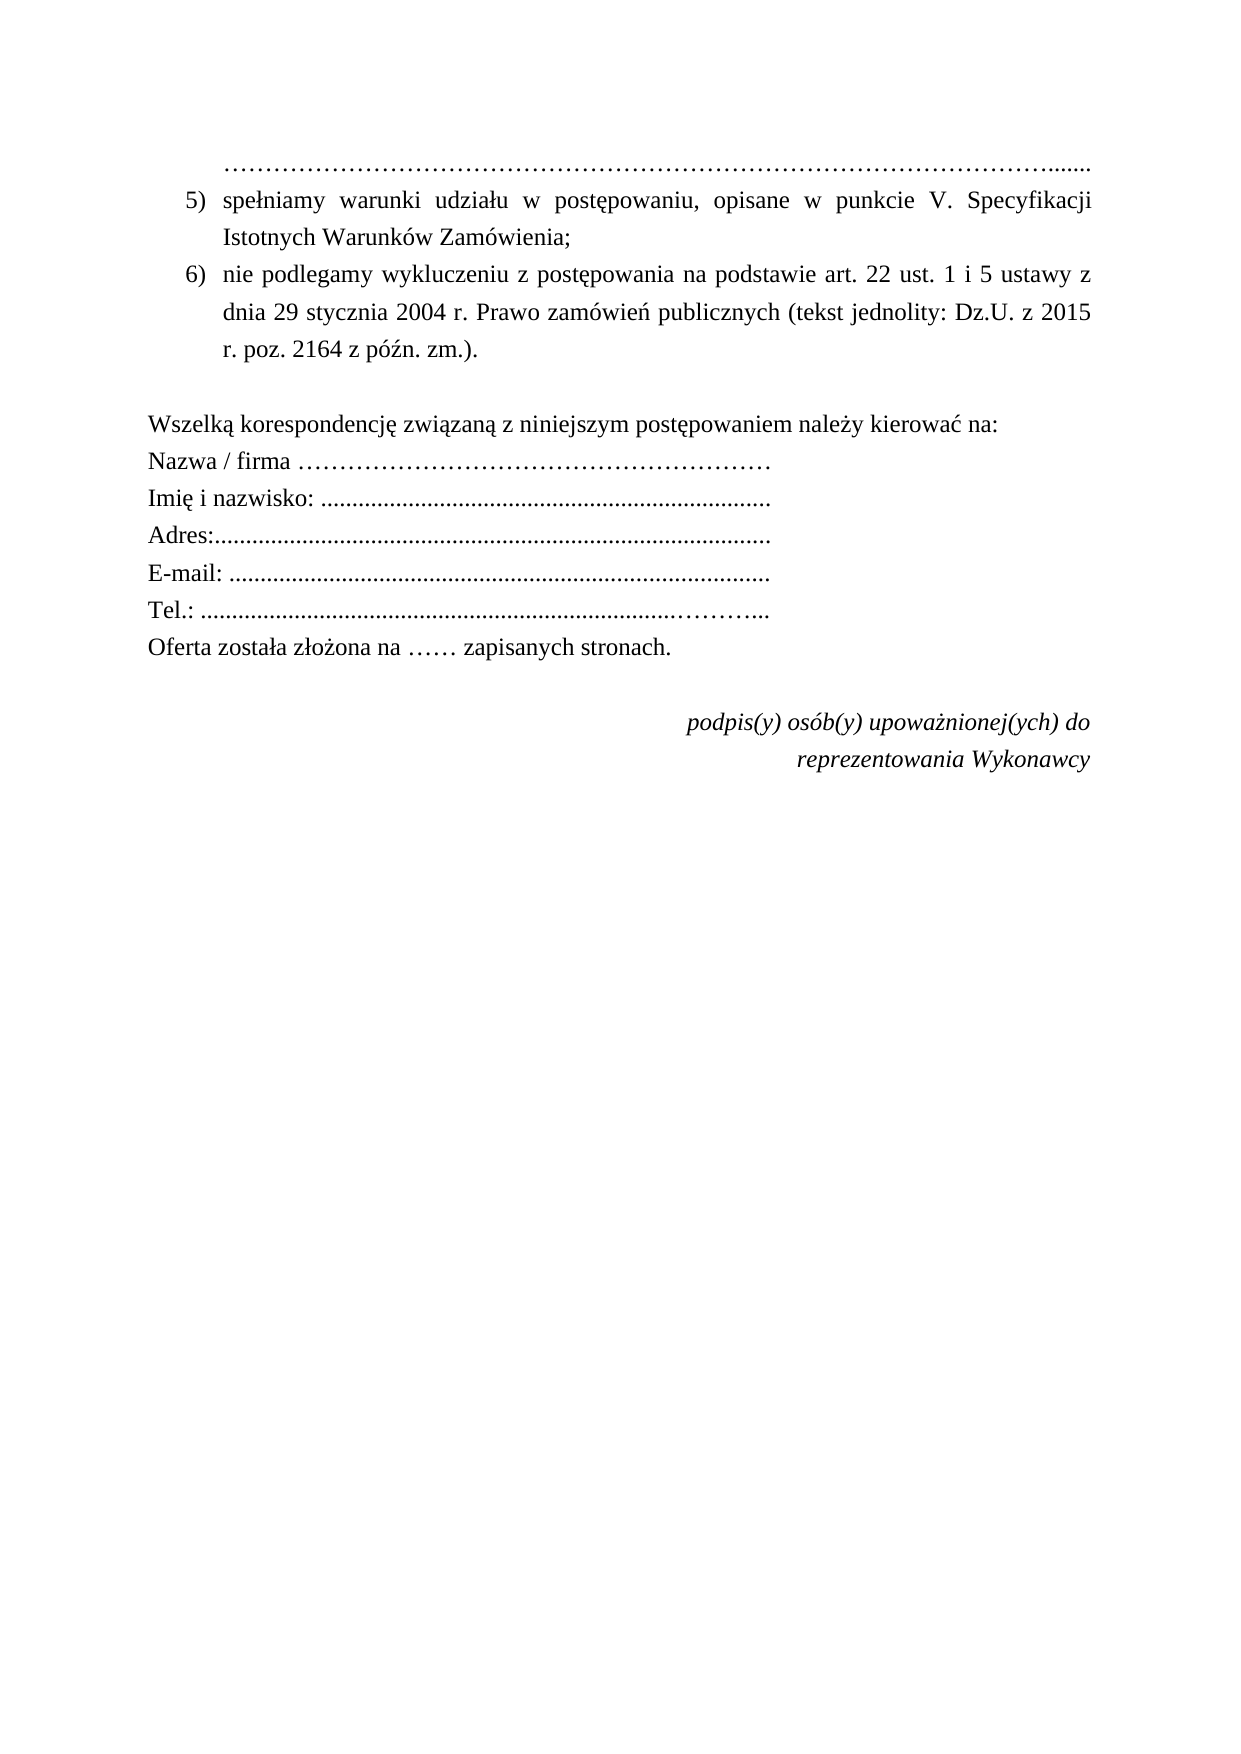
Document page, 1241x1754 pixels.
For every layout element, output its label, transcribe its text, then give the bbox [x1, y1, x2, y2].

text Adres: [148, 521, 1093, 549]
text ………………………………………………………………………………………....... [223, 148, 1093, 176]
list spełniamy warunki udziału w postępowaniu, opisane w punkcie V. Specyfikacji Istotnych Warunków Zamówienia; [185, 185, 1093, 251]
text Nazwa / firma ………………………………………………… [148, 446, 1093, 475]
text Imię i nazwisko: [148, 483, 1093, 512]
text podpis(y) osób(y) upoważnionej(ych) do reprezentowania Wykonawcy [573, 707, 1093, 773]
list nie podlegamy wykluczeniu z postępowania na podstawie art. 22 ust. 1 i 5 ustawy z dnia 29 stycznia 2004 r. Prawo zamówień publicznych (tekst jednolity: Dz.U. z 2015 r. poz. 2164 z późn. zm.). [185, 259, 1093, 363]
text Oferta została złożona na …… zapisanych stronach. [148, 632, 1093, 661]
text Tel.: ………... [148, 595, 1093, 624]
text E-mail: [148, 558, 1093, 587]
text Wszelką korespondencję związaną z niniejszym postępowaniem należy kierować na: [148, 409, 1093, 437]
